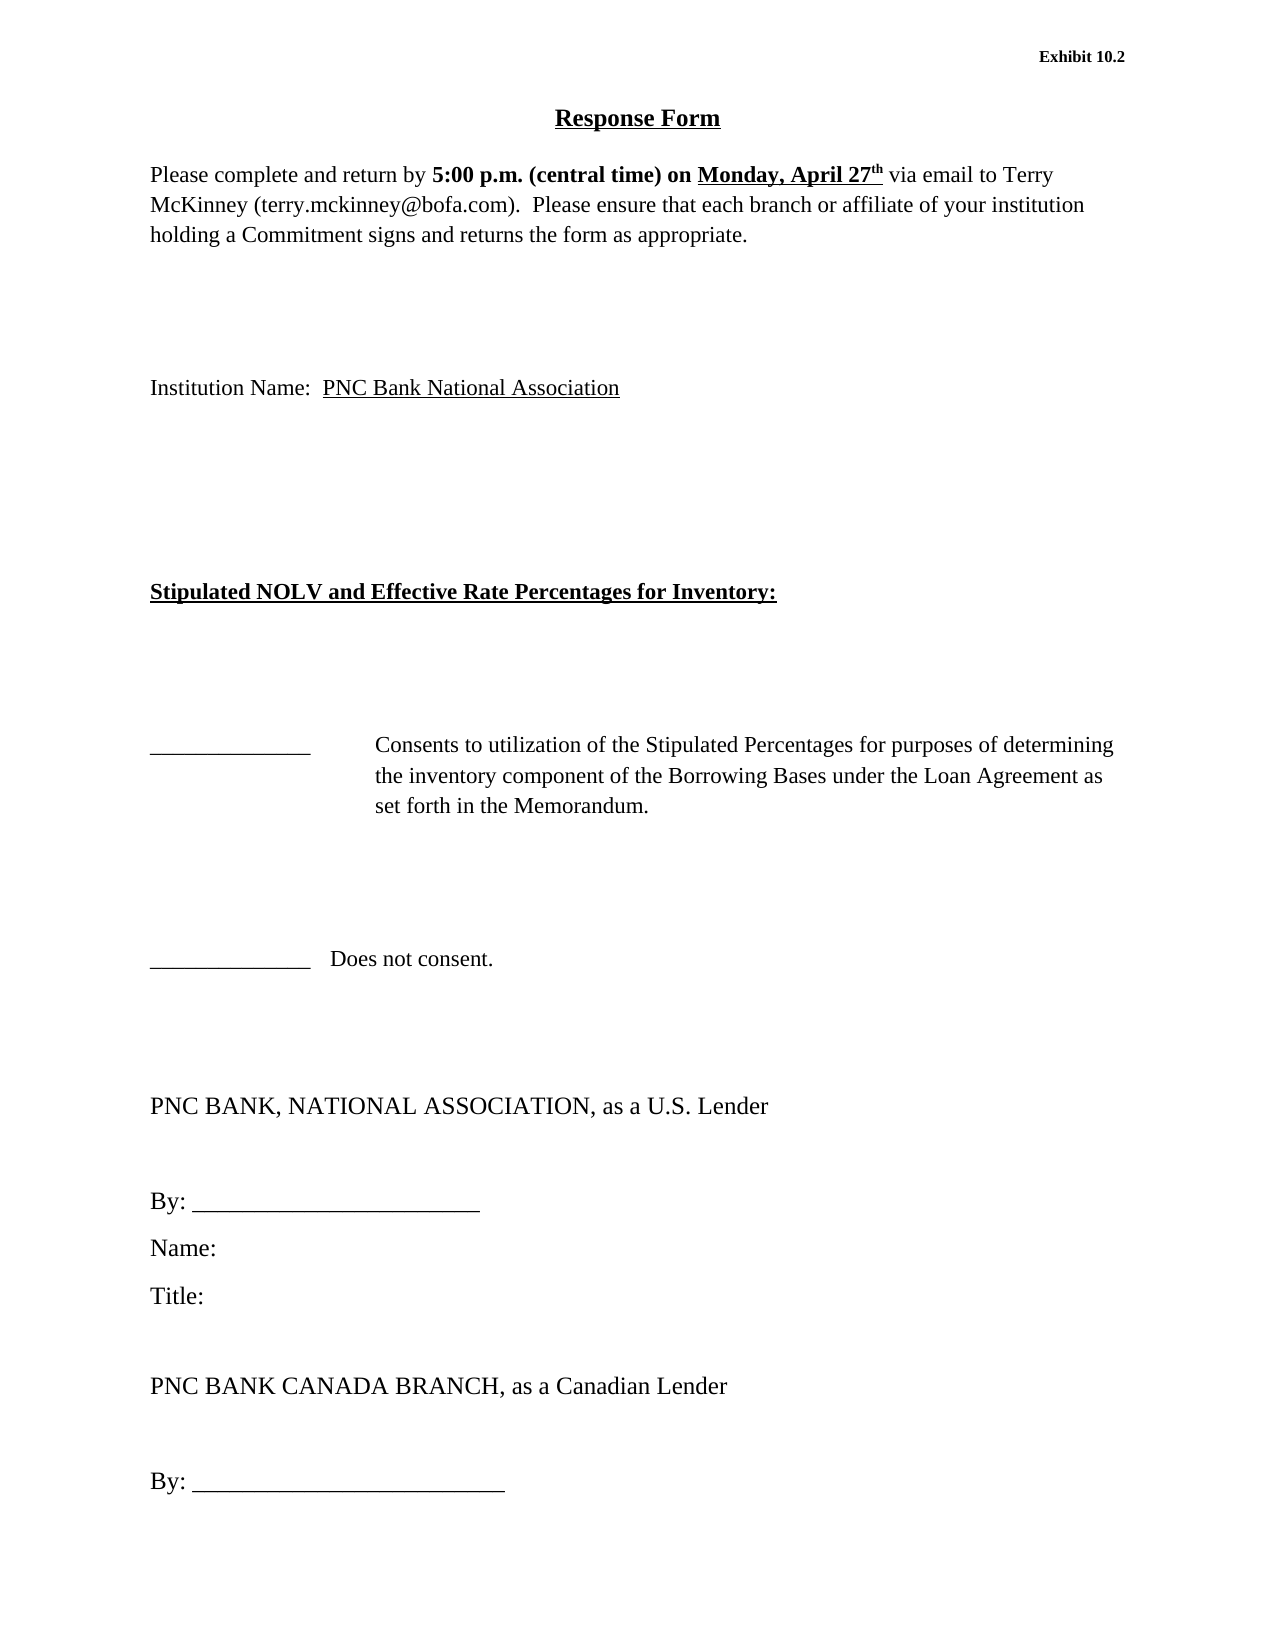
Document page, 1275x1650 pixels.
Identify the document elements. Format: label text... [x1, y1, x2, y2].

text Institution Name: PNC Bank National Association [150, 374, 1125, 401]
text ______________ Does not consent. [150, 945, 1125, 971]
text Title: [150, 1281, 1125, 1310]
text Response Form [150, 103, 1125, 132]
text Name: [150, 1233, 1125, 1262]
text Please complete and return by 5:00 p.m. (central time) on Monday, April 27th via email to Terry McKinney (terry.mckinney@bofa.com). Please ensure that each branch or affiliate of your institution holding a Commitment signs and returns the form as appropriate. [150, 161, 1125, 247]
text PNC BANK, NATIONAL ASSOCIATION, as a U.S. Lender [150, 1091, 1125, 1120]
text By: _________________________ [150, 1466, 1125, 1495]
text PNC BANK CANADA BRANCH, as a Canadian Lender [150, 1371, 1125, 1400]
text Stipulated NOLV and Effective Rate Percentages for Inventory: [150, 578, 1125, 605]
text By: _______________________ [150, 1186, 1125, 1215]
text ______________ Consents to utilization of the Stipulated Percentages for purposes of determining the inventory component of the Borrowing Bases under the Loan Agreement as set forth in the Memorandum. [150, 731, 1125, 818]
